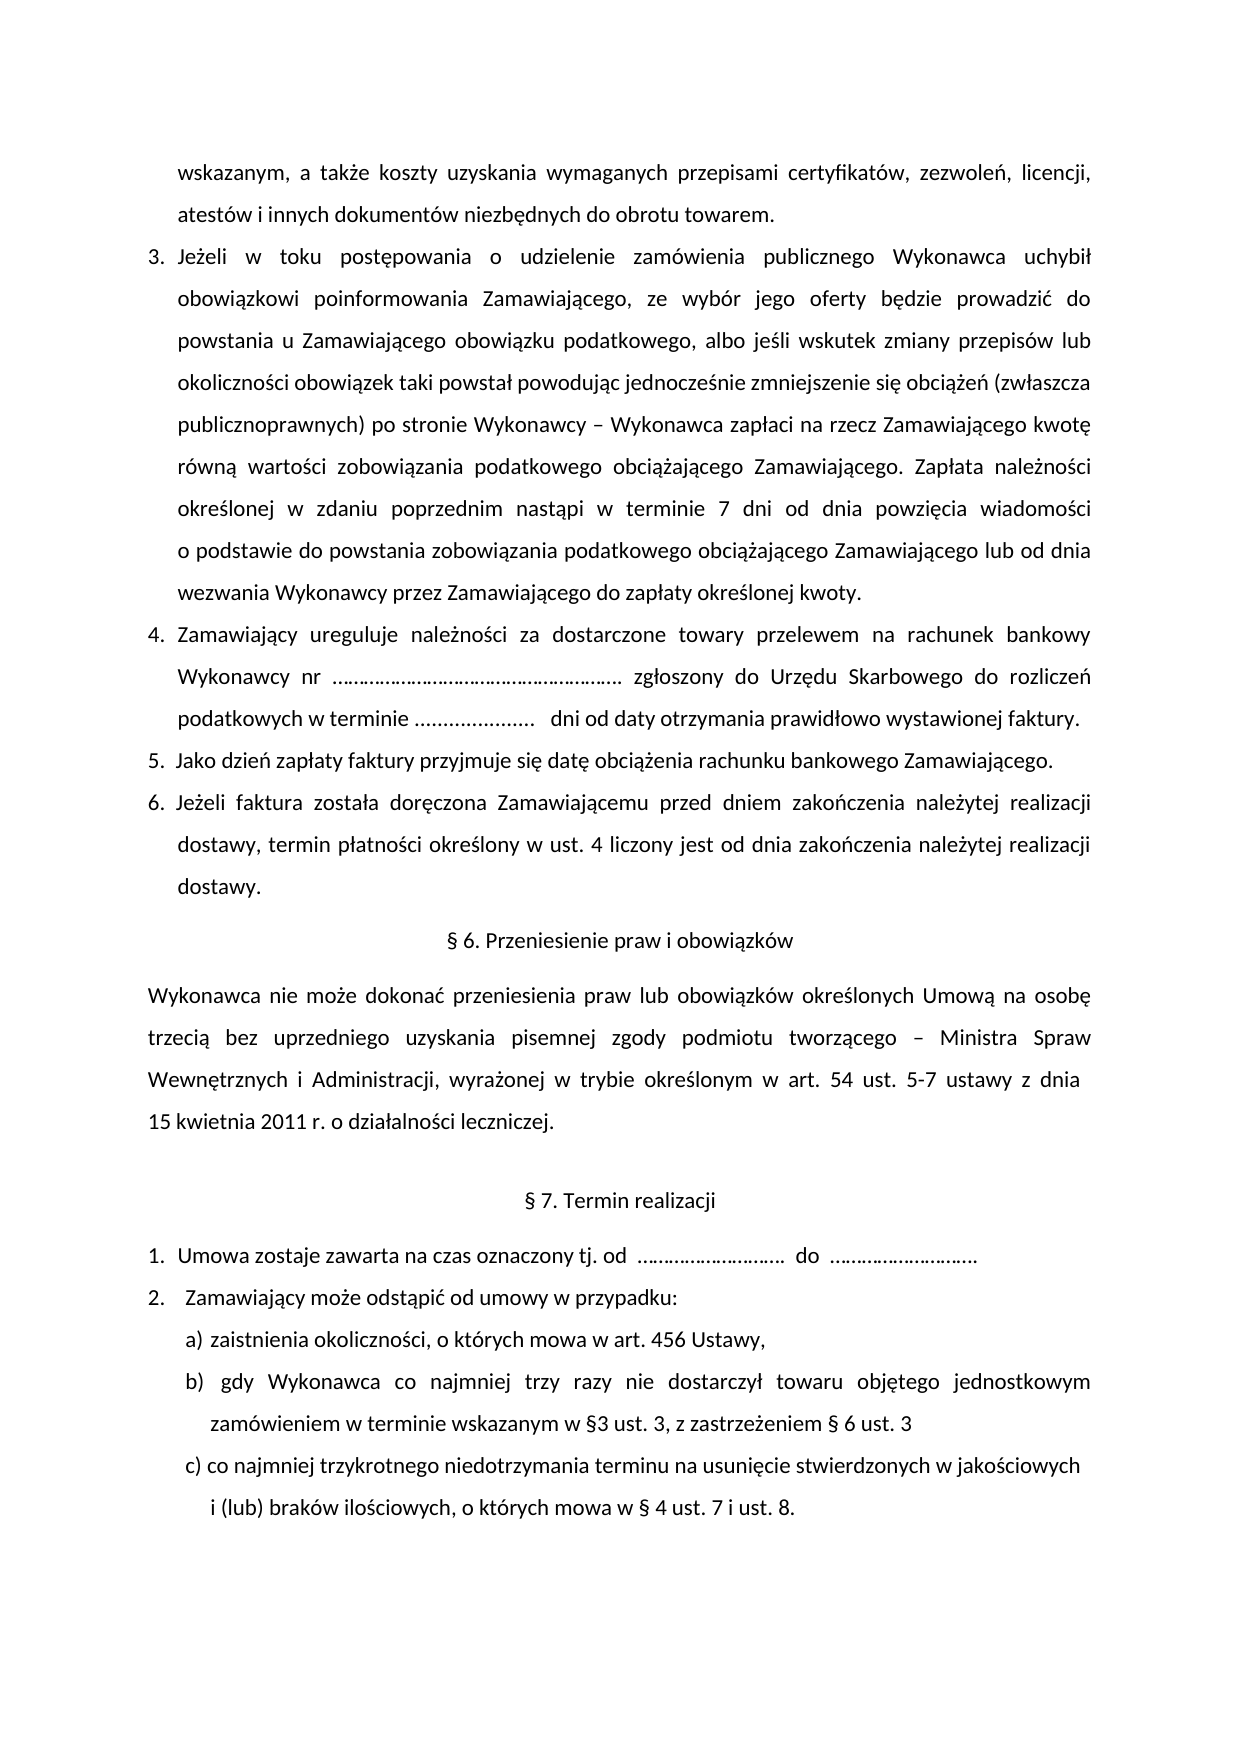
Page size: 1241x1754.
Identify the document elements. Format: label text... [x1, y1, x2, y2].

list co najmniej trzykrotnego niedotrzymania terminu na usunięcie stwierdzonych w jakościowych i (lub) braków ilościowych, o których mowa w § 4 ust. 7 i ust. 8. [185, 1451, 1092, 1521]
text 4. Zamawiający ureguluje należności za dostarczone towary przelewem na rachunek bankowy Wykonawcy nr ………………………………………………. zgłoszony do Urzędu Skarbowego do rozliczeń podatkowych w terminie ..................... dni od daty otrzymania prawidłowo wystawionej faktury. [148, 620, 1092, 732]
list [148, 158, 1092, 228]
text 6. Jeżeli faktura została doręczona Zamawiającemu przed dniem zakończenia należytej realizacji dostawy, termin płatności określony w ust. 4 liczony jest od dnia zakończenia należytej realizacji dostawy. [148, 788, 1092, 900]
list Zamawiający może odstąpić od umowy w przypadku: [148, 1283, 1092, 1311]
text Wykonawca nie może dokonać przeniesienia praw lub obowiązków określonych Umową na osobę trzecią bez uprzedniego uzyskania pisemnej zgody podmiotu tworzącego – Ministra Spraw Wewnętrznych i Administracji, wyrażonej w trybie określonym w art. 54 ust. 5-7 ustawy z dnia 15 kwietnia 2011 r. o działalności leczniczej. [148, 981, 1092, 1135]
text 5. Jako dzień zapłaty faktury przyjmuje się datę obciążenia rachunku bankowego Zamawiającego. [148, 746, 1092, 774]
text § 7. Termin realizacji [148, 1186, 1092, 1214]
list gdy Wykonawca co najmniej trzy razy nie dostarczył towaru objętego jednostkowym zamówieniem w terminie wskazanym w §3 ust. 3, z zastrzeżeniem § 6 ust. 3 [185, 1367, 1092, 1437]
list zaistnienia okoliczności, o których mowa w art. 456 Ustawy, [185, 1325, 1092, 1353]
list Umowa zostaje zawarta na czas oznaczony tj. od ………………………. do ………………………. [148, 1241, 1092, 1269]
list Jeżeli w toku postępowania o udzielenie zamówienia publicznego Wykonawca uchybił obowiązkowi poinformowania Zamawiającego, ze wybór jego oferty będzie prowadzić do powstania u Zamawiającego obowiązku podatkowego, albo jeśli wskutek zmiany przepisów lub okoliczności obowiązek taki powstał powodując jednocześnie zmniejszenie się obciążeń (zwłaszcza publicznoprawnych) po stronie Wykonawcy – Wykonawca zapłaci na rzecz Zamawiającego kwotę równą wartości zobowiązania podatkowego obciążającego Zamawiającego. Zapłata należności określonej w zdaniu poprzednim nastąpi w terminie 7 dni od dnia powzięcia wiadomości o podstawie do powstania zobowiązania podatkowego obciążającego Zamawiającego lub od dnia wezwania Wykonawcy przez Zamawiającego do zapłaty określonej kwoty. [148, 242, 1092, 606]
text § 6. Przeniesienie praw i obowiązków [148, 927, 1092, 954]
